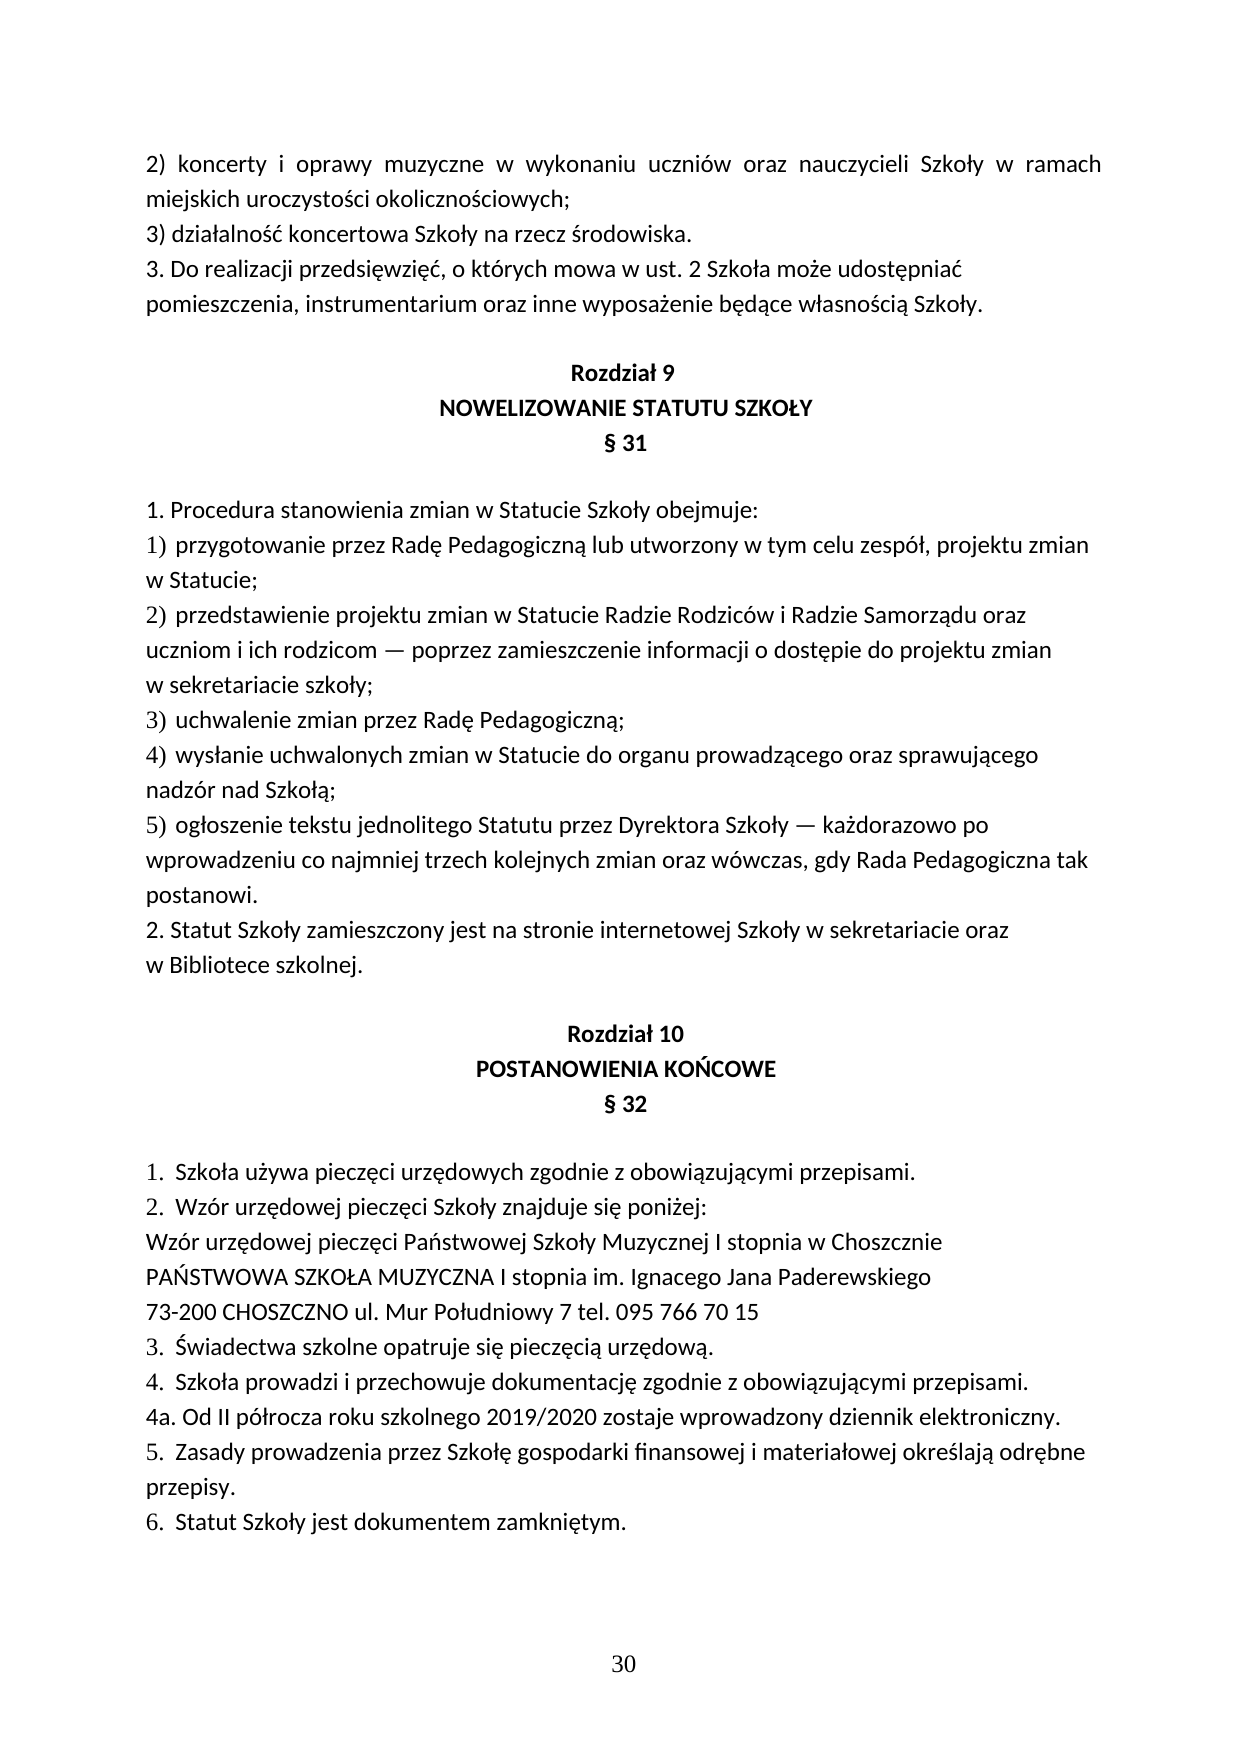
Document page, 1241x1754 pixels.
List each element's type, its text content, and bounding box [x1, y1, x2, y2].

text § 31 [147, 427, 1103, 457]
subtitle Rozdział 9 NOWELIZOWANIE STATUTU SZKOŁY [147, 357, 1103, 422]
list Szkoła używa pieczęci urzędowych zgodnie z obowiązującymi przepisami. [146, 1156, 1103, 1186]
list ogłoszenie tekstu jednolitego Statutu przez Dyrektora Szkoły — każdorazowo po wprowadzeniu co najmniej trzech kolejnych zmian oraz wówczas, gdy Rada Pedagogiczna tak postanowi. [146, 810, 1103, 910]
subtitle Rozdział 10 POSTANOWIENIA KOŃCOWE [147, 1018, 1103, 1083]
text 3) działalność koncertowa Szkoły na rzecz środowiska. [146, 218, 1103, 249]
text 3. Do realizacji przedsięwzięć, o których mowa w ust. 2 Szkoła może udostępniać pomieszczenia, instrumentarium oraz inne wyposażenie będące własnością Szkoły. [146, 253, 1103, 319]
list przedstawienie projektu zmian w Statucie Radzie Rodziców i Radzie Samorządu oraz uczniom i ich rodzicom — poprzez zamieszczenie informacji o dostępie do projektu zmian w sekretariacie szkoły; [146, 600, 1103, 700]
text 2. Statut Szkoły zamieszczony jest na stronie internetowej Szkoły w sekretariacie oraz w Bibliotece szkolnej. [146, 915, 1103, 980]
text 73-200 CHOSZCZNO ul. Mur Południowy 7 tel. 095 766 70 15 [146, 1296, 1103, 1326]
list Zasady prowadzenia przez Szkołę gospodarki finansowej i materiałowej określają odrębne przepisy. [146, 1436, 1103, 1501]
text 2) koncerty i oprawy muzyczne w wykonaniu uczniów oraz nauczycieli Szkoły w ramach miejskich uroczystości okolicznościowych; [146, 148, 1103, 214]
text § 32 [147, 1088, 1103, 1118]
list przygotowanie przez Radę Pedagogiczną lub utworzony w tym celu zespół, projektu zmian w Statucie; [146, 530, 1103, 595]
list uchwalenie zmian przez Radę Pedagogiczną; [146, 705, 1103, 735]
text 4a. Od II półrocza roku szkolnego 2019/2020 zostaje wprowadzony dziennik elektroniczny. [146, 1401, 1103, 1431]
list Wzór urzędowej pieczęci Szkoły znajduje się poniżej: [146, 1191, 1103, 1221]
list Świadectwa szkolne opatruje się pieczęcią urzędową. [146, 1331, 1103, 1361]
list wysłanie uchwalonych zmian w Statucie do organu prowadzącego oraz sprawującego nadzór nad Szkołą; [146, 740, 1103, 805]
text 1. Procedura stanowienia zmian w Statucie Szkoły obejmuje: [146, 495, 1103, 525]
text Wzór urzędowej pieczęci Państwowej Szkoły Muzycznej I stopnia w Choszcznie [146, 1226, 1103, 1256]
list Szkoła prowadzi i przechowuje dokumentację zgodnie z obowiązującymi przepisami. [146, 1366, 1103, 1396]
text PAŃSTWOWA SZKOŁA MUZYCZNA I stopnia im. Ignacego Jana Paderewskiego [146, 1261, 1103, 1291]
list Statut Szkoły jest dokumentem zamkniętym. [146, 1506, 1103, 1536]
